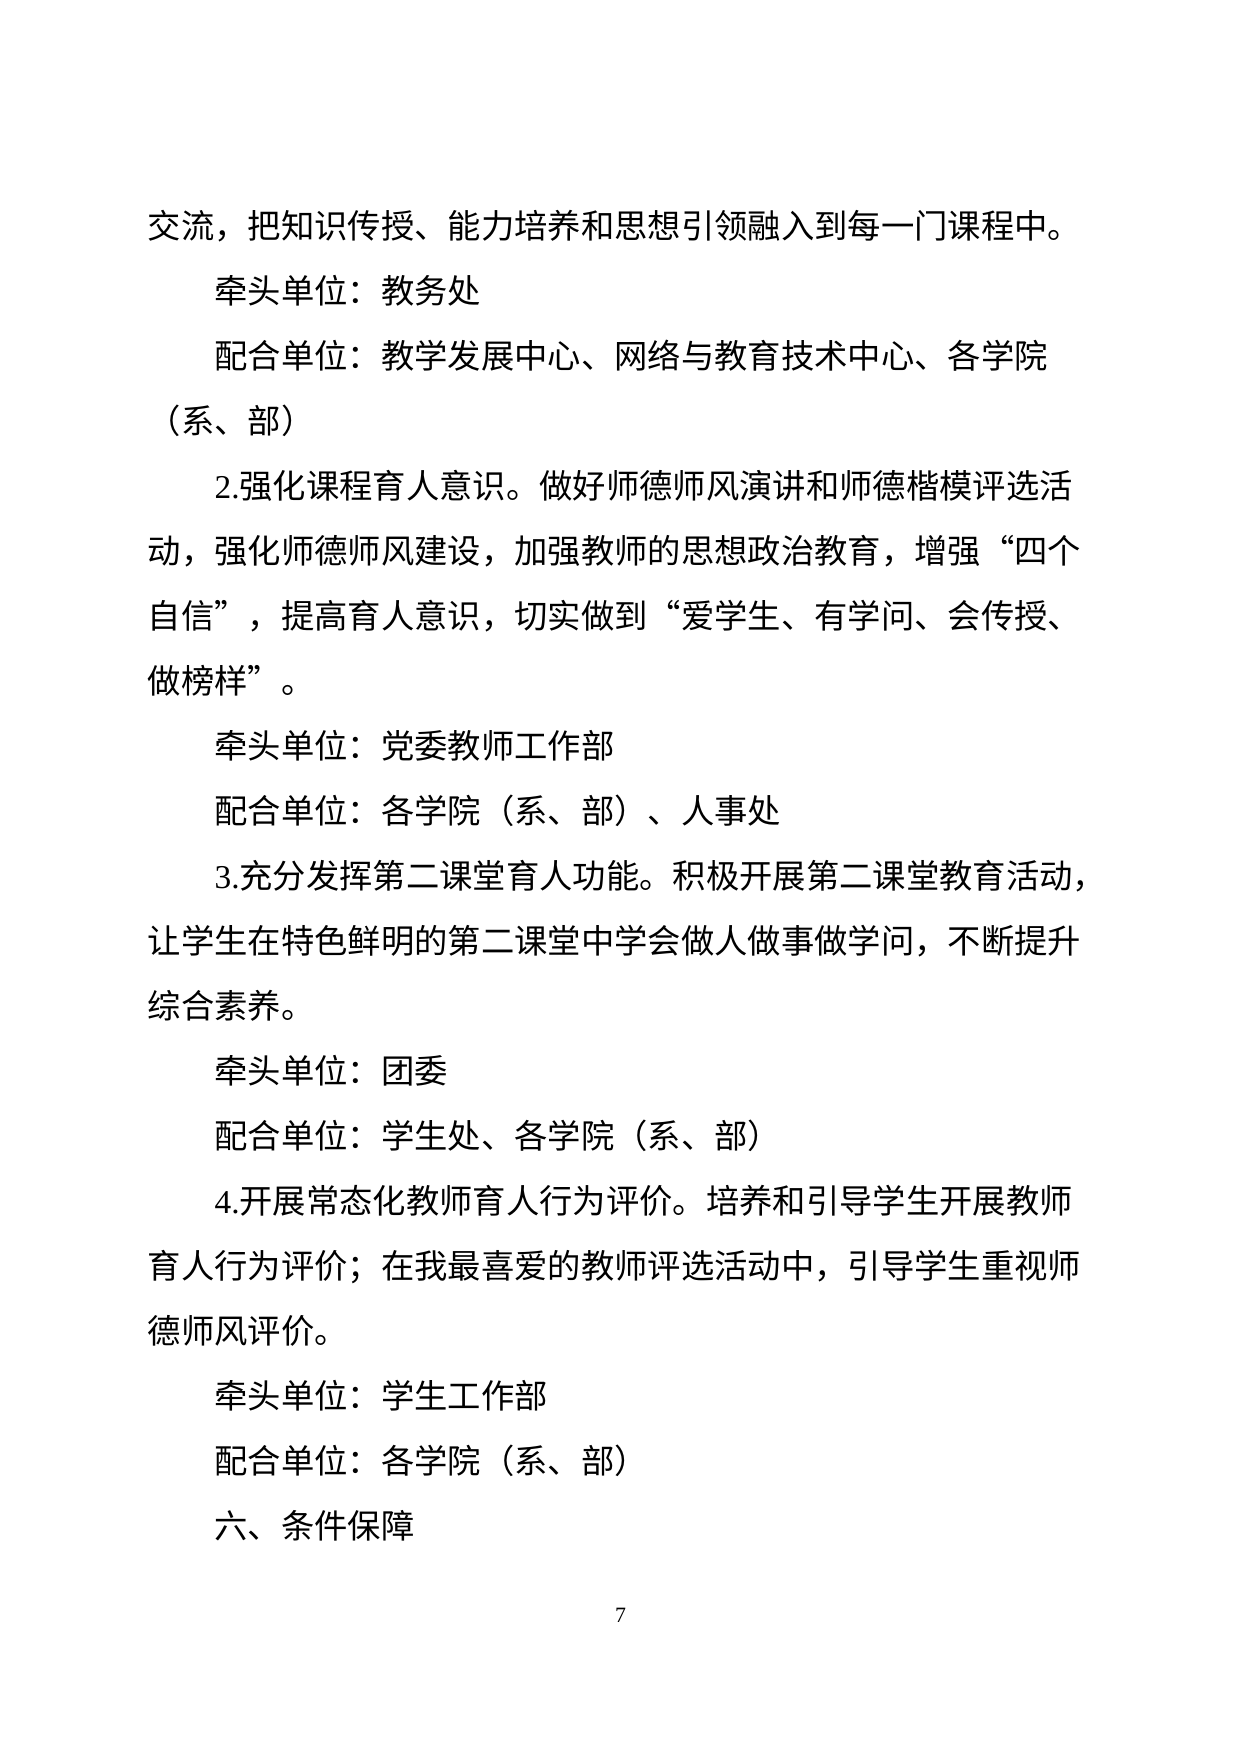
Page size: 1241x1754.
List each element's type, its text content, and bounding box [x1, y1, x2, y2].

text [148, 191, 1092, 256]
text 配合单位：各学院（系、部）、人事处 [148, 776, 1092, 841]
text 牵头单位：党委教师工作部 [148, 711, 1092, 776]
text 牵头单位：学生工作部 [148, 1361, 1092, 1426]
text 牵头单位：团委 [148, 1036, 1092, 1101]
text 牵头单位：教务处 [148, 256, 1092, 321]
text 配合单位：教学发展中心、网络与教育技术中心、各学院（系、部） [148, 321, 1092, 451]
text 3.充分发挥第二课堂育人功能。积极开展第二课堂教育活动，让学生在特色鲜明的第二课堂中学会做人做事做学问，不断提升综合素养。 [148, 841, 1092, 1036]
text 4.开展常态化教师育人行为评价。培养和引导学生开展教师育人行为评价；在我最喜爱的教师评选活动中，引导学生重视师德师风评价。 [148, 1166, 1092, 1361]
text 2.强化课程育人意识。做好师德师风演讲和师德楷模评选活动，强化师德师风建设，加强教师的思想政治教育，增强“四个自信”，提高育人意识，切实做到“爱学生、有学问、会传授、做榜样”。 [148, 451, 1092, 711]
text 配合单位：各学院（系、部） [148, 1426, 1092, 1491]
text 配合单位：学生处、各学院（系、部） [148, 1101, 1092, 1166]
text 六、条件保障 [148, 1491, 1092, 1556]
